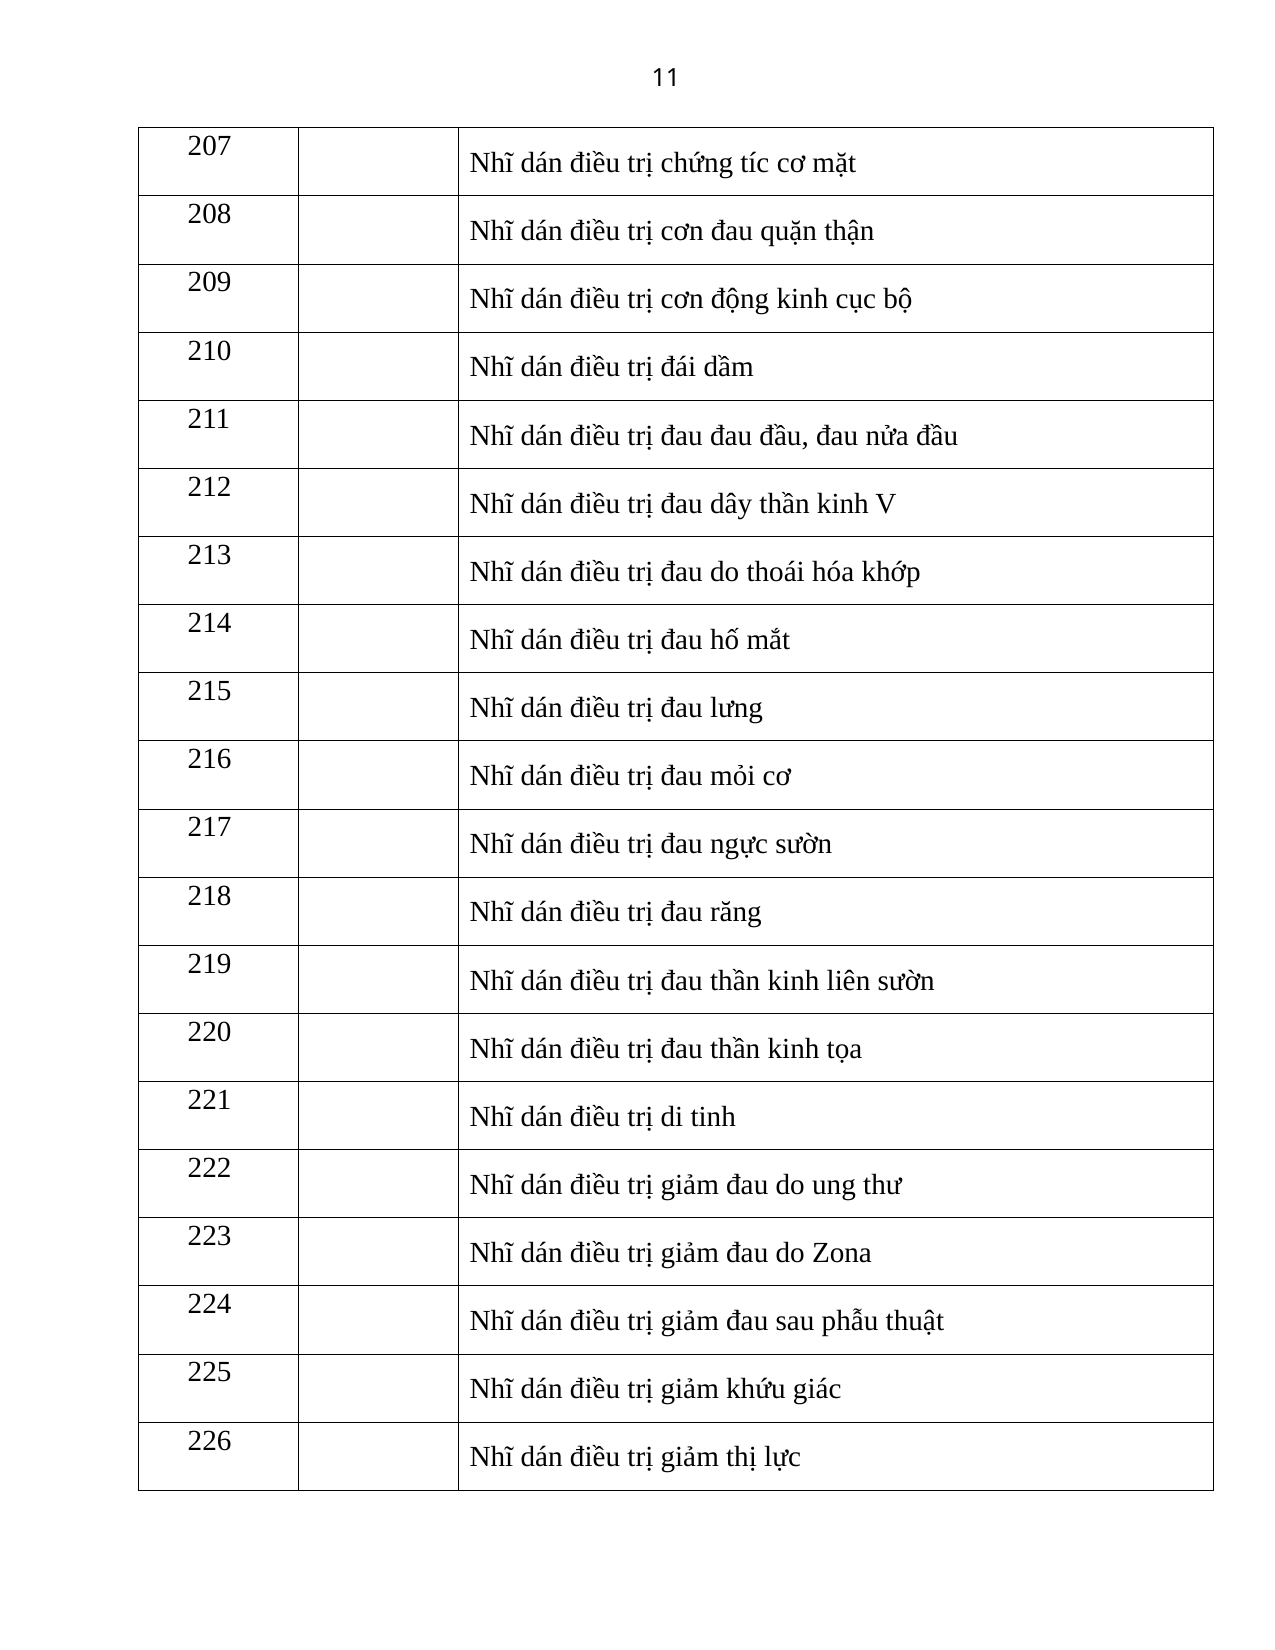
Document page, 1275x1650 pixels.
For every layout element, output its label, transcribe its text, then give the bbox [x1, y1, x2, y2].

table_cell [139, 1355, 298, 1422]
table_cell [139, 401, 298, 468]
table_cell [299, 128, 458, 195]
table_cell [299, 196, 458, 263]
table_cell [139, 469, 298, 536]
table_cell [139, 673, 298, 740]
table_cell Nhĩ dán điều trị đau thần kinh tọa [459, 1014, 1213, 1081]
table_cell [299, 810, 458, 877]
table_cell [139, 741, 298, 808]
table_cell Nhĩ dán điều trị giảm thị lực [459, 1423, 1213, 1490]
table_cell [299, 265, 458, 332]
table_cell Nhĩ dán điều trị đau mỏi cơ [459, 741, 1213, 808]
table_cell Nhĩ dán điều trị đau hố mắt [459, 605, 1213, 672]
table_cell [299, 1150, 458, 1217]
table_cell [299, 537, 458, 604]
table_cell [299, 741, 458, 808]
table_cell [139, 333, 298, 400]
table_cell Nhĩ dán điều trị di tinh [459, 1082, 1213, 1149]
table_cell [299, 401, 458, 468]
table_cell Nhĩ dán điều trị cơn đau quặn thận [459, 196, 1213, 263]
table_cell [139, 1014, 298, 1081]
table_cell [139, 1218, 298, 1285]
table_cell Nhĩ dán điều trị đau răng [459, 878, 1213, 945]
table_cell [299, 1218, 458, 1285]
table_cell Nhĩ dán điều trị giảm đau do ung thư [459, 1150, 1213, 1217]
table_cell [299, 878, 458, 945]
table_cell [139, 1423, 298, 1490]
table_cell Nhĩ dán điều trị đau ngực sườn [459, 810, 1213, 877]
table_cell Nhĩ dán điều trị cơn động kinh cục bộ [459, 265, 1213, 332]
table_cell [139, 946, 298, 1013]
table_cell [139, 1150, 298, 1217]
table_cell [299, 1014, 458, 1081]
table_cell Nhĩ dán điều trị đau dây thần kinh V [459, 469, 1213, 536]
table_cell [299, 946, 458, 1013]
table_cell [299, 1423, 458, 1490]
table_cell [299, 469, 458, 536]
table_cell [139, 1082, 298, 1149]
table_cell Nhĩ dán điều trị đau đau đầu, đau nửa đầu [459, 401, 1213, 468]
table_cell Nhĩ dán điều trị chứng tíc cơ mặt [459, 128, 1213, 195]
table_cell Nhĩ dán điều trị giảm đau do Zona [459, 1218, 1213, 1285]
table_cell [299, 605, 458, 672]
table_cell [139, 196, 298, 263]
table_cell [299, 1286, 458, 1353]
table_cell Nhĩ dán điều trị giảm đau sau phẫu thuật [459, 1286, 1213, 1353]
table_cell Nhĩ dán điều trị giảm khứu giác [459, 1355, 1213, 1422]
table_cell [139, 128, 298, 195]
table_cell Nhĩ dán điều trị đái dầm [459, 333, 1213, 400]
table_cell [139, 878, 298, 945]
table_cell [139, 1286, 298, 1353]
table_cell Nhĩ dán điều trị đau lưng [459, 673, 1213, 740]
table_cell [139, 605, 298, 672]
table_cell [299, 333, 458, 400]
table_cell [139, 810, 298, 877]
table_cell [299, 673, 458, 740]
table_cell Nhĩ dán điều trị đau do thoái hóa khớp [459, 537, 1213, 604]
table_cell [299, 1355, 458, 1422]
table_cell Nhĩ dán điều trị đau thần kinh liên sườn [459, 946, 1213, 1013]
table_cell [139, 537, 298, 604]
table_cell [139, 265, 298, 332]
table_cell [299, 1082, 458, 1149]
